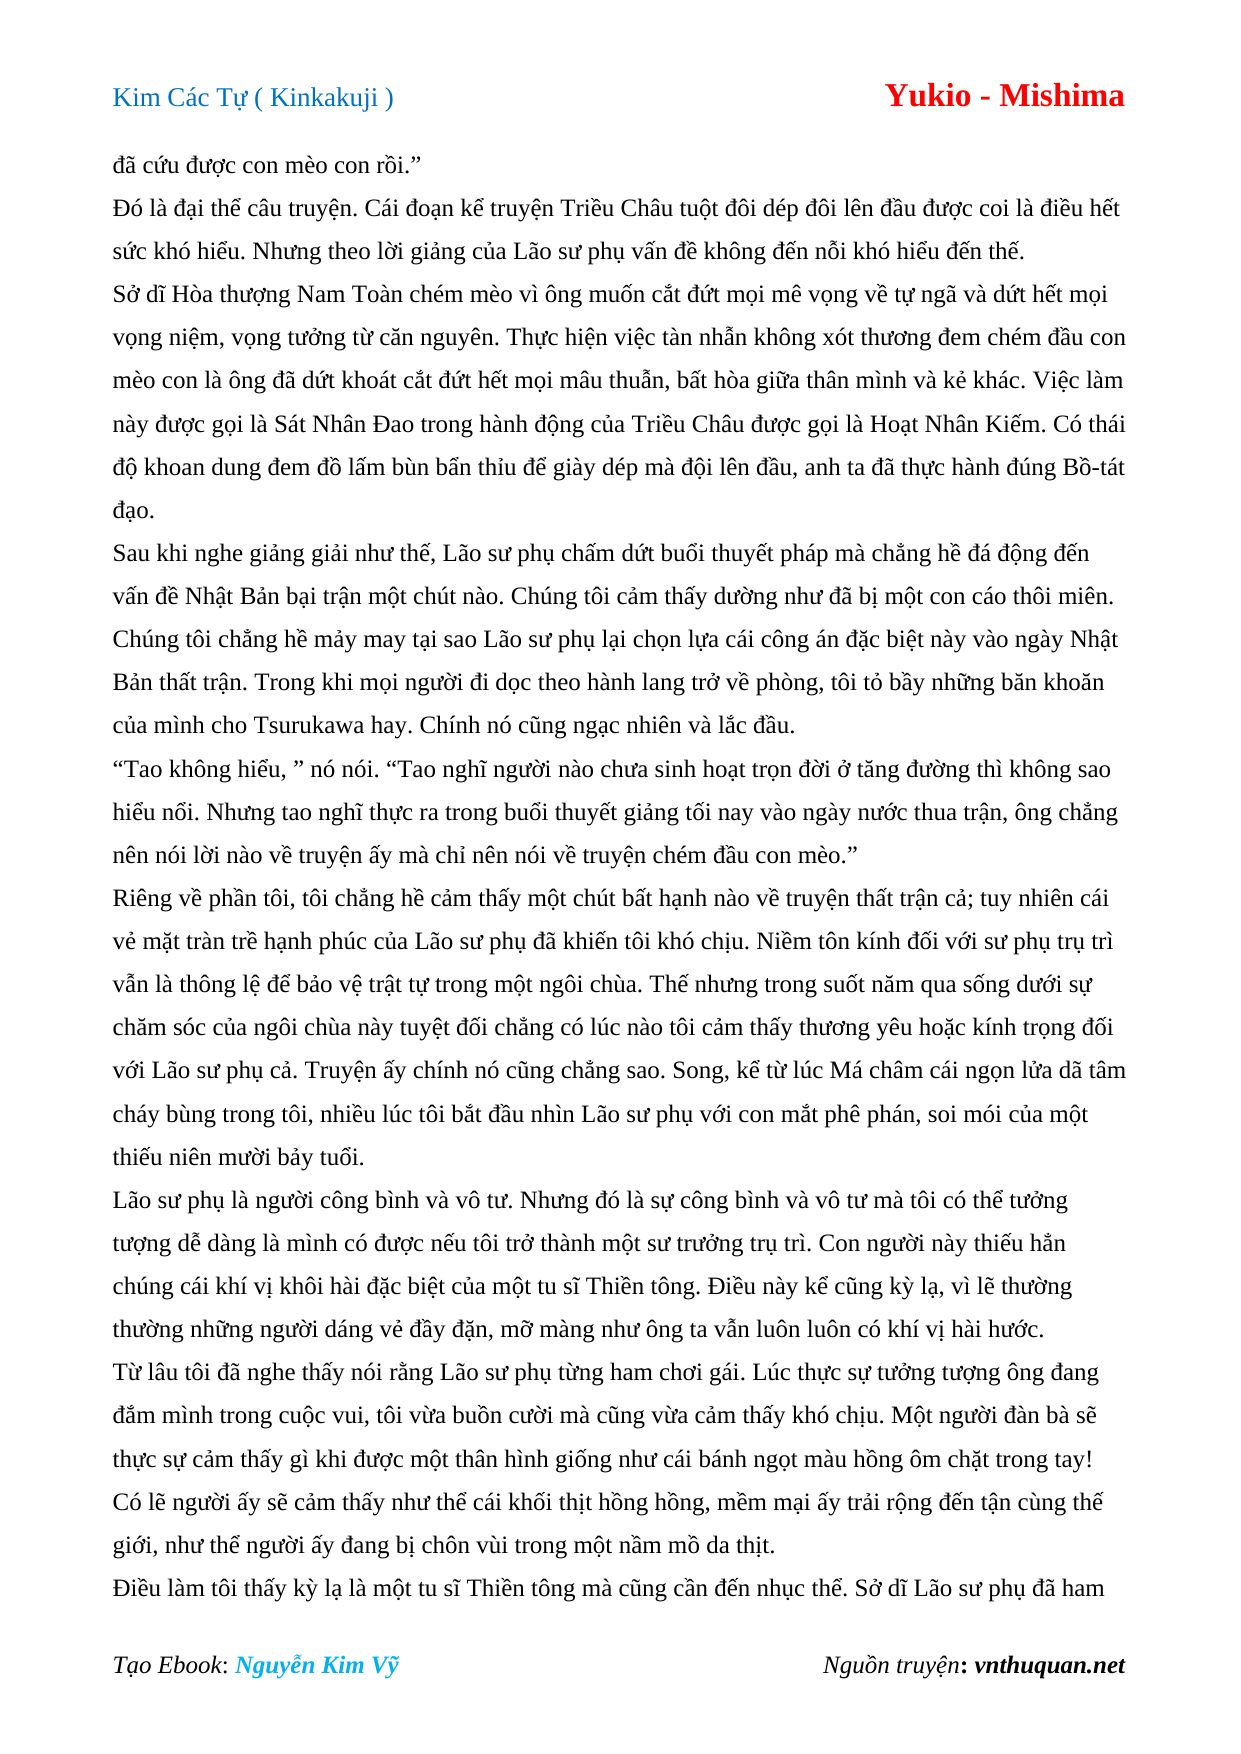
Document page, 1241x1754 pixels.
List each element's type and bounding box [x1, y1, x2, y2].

text [112, 150, 1128, 1602]
